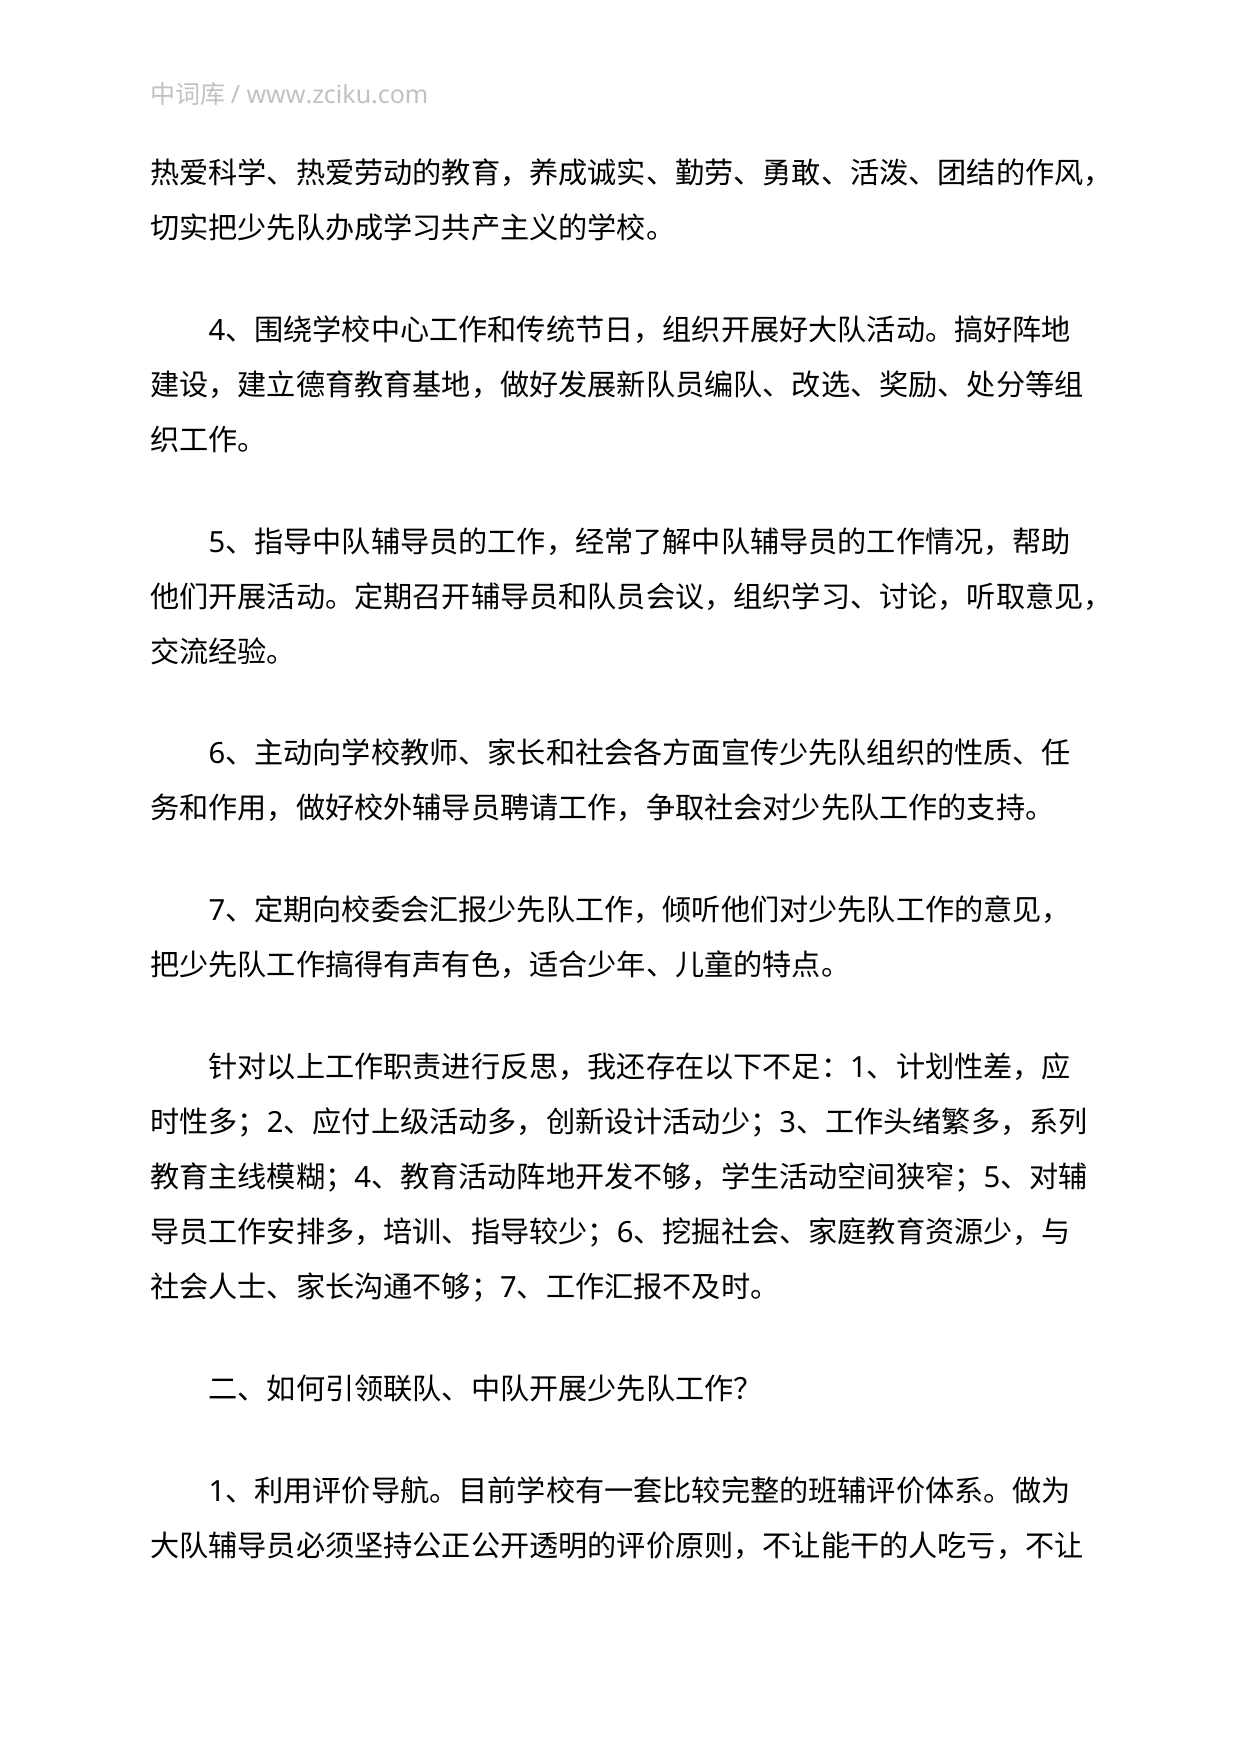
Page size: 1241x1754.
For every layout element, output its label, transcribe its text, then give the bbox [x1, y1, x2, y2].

text 4、围绕学校中心工作和传统节日，组织开展好大队活动。搞好阵地建设，建立德育教育基地，做好发展新队员编队、改选、奖励、处分等组织工作。 [150, 307, 1090, 459]
text 针对以上工作职责进行反思，我还存在以下不足：1、计划性差，应时性多；2、应付上级活动多，创新设计活动少；3、工作头绪繁多，系列教育主线模糊；4、教育活动阵地开发不够，学生活动空间狭窄；5、对辅导员工作安排多，培训、指导较少；6、挖掘社会、家庭教育资源少，与社会人士、家长沟通不够；7、工作汇报不及时。 [150, 1043, 1090, 1306]
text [150, 150, 1090, 247]
text 7、定期向校委会汇报少先队工作，倾听他们对少先队工作的意见，把少先队工作搞得有声有色，适合少年、儿童的特点。 [150, 887, 1090, 984]
text 二、如何引领联队、中队开展少先队工作？ [150, 1366, 1090, 1408]
text 6、主动向学校教师、家长和社会各方面宣传少先队组织的性质、任务和作用，做好校外辅导员聘请工作，争取社会对少先队工作的支持。 [150, 730, 1090, 827]
text 5、指导中队辅导员的工作，经常了解中队辅导员的工作情况，帮助他们开展活动。定期召开辅导员和队员会议，组织学习、讨论，听取意见，交流经验。 [150, 518, 1090, 671]
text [150, 1467, 1090, 1564]
